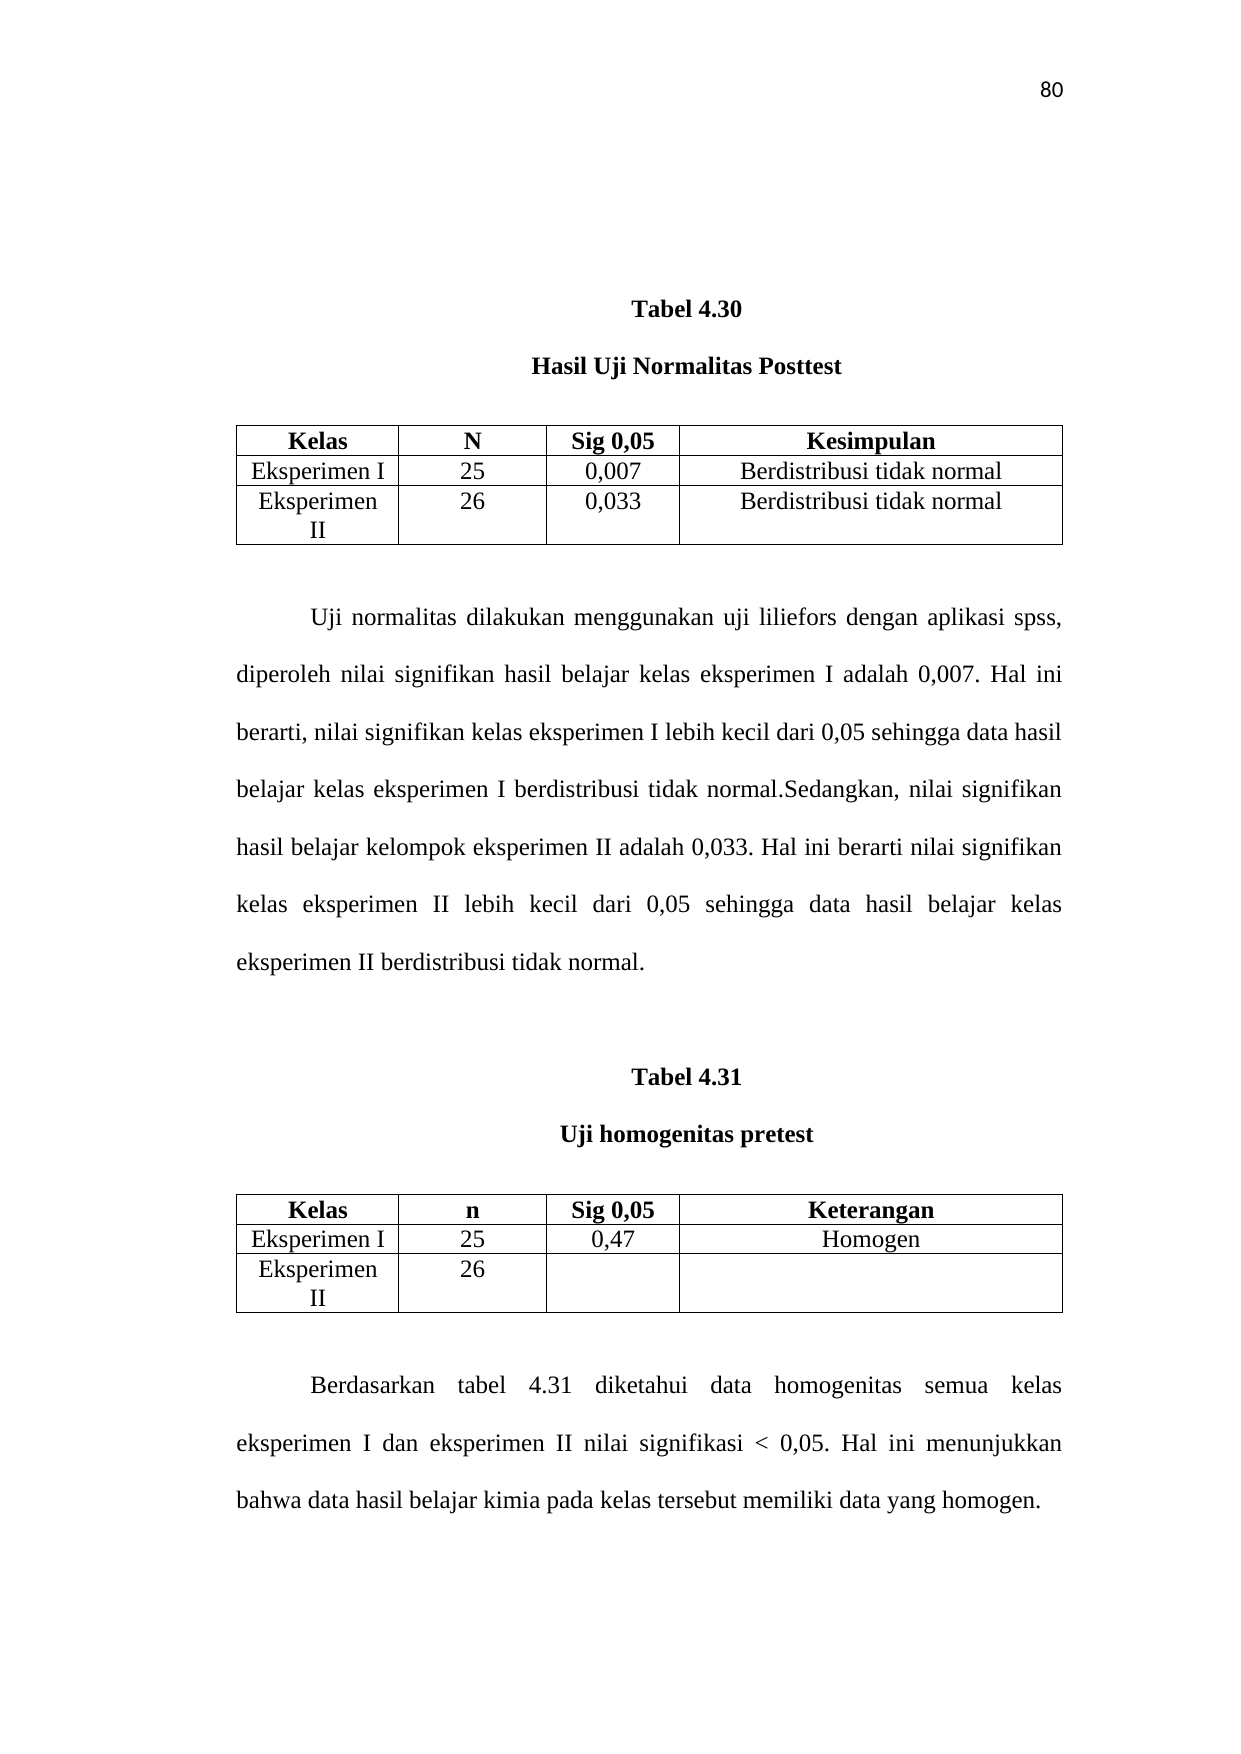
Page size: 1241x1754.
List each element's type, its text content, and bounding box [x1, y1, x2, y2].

table_header Sig 0,05 [547, 426, 679, 455]
table_cell Eksperimen I [237, 1225, 398, 1253]
table_cell Berdistribusi tidak normal [680, 486, 1062, 543]
list Uji normalitas dilakukan menggunakan uji liliefors dengan aplikasi spss, diperoleh nilai signifikan hasil belajar kelas eksperimen I adalah 0,007. Hal ini berarti, nilai signifikan kelas eksperimen I lebih kecil dari 0,05 sehingga data hasil belajar kelas eksperimen I berdistribusi tidak normal.Sedangkan, nilai signifikan hasil belajar kelompok eksperimen II adalah 0,033. Hal ini berarti nilai signifikan kelas eksperimen II lebih kecil dari 0,05 sehingga data hasil belajar kelas eksperimen II berdistribusi tidak normal. [236, 602, 1063, 976]
table_cell 0,007 [547, 456, 679, 485]
table_cell [547, 1254, 679, 1312]
table_cell 25 [399, 1225, 546, 1253]
table_cell Eksperimen II [237, 1254, 398, 1312]
table_cell [680, 1254, 1062, 1312]
table_cell 26 [399, 1254, 546, 1312]
table_header Keterangan [680, 1195, 1062, 1223]
table_header Kelas [237, 1195, 398, 1223]
table_cell Homogen [680, 1225, 1062, 1253]
table_cell Berdistribusi tidak normal [680, 456, 1062, 485]
table_cell Eksperimen I [237, 456, 398, 485]
table_cell Eksperimen II [237, 486, 398, 543]
table_header Kesimpulan [680, 426, 1062, 455]
list Berdasarkan tabel 4.31 diketahui data homogenitas semua kelas eksperimen I dan eksperimen II nilai signifikasi < 0,05. Hal ini menunjukkan bahwa data hasil belajar kimia pada kelas tersebut memiliki data yang homogen. [236, 1370, 1063, 1514]
table_header n [399, 1195, 546, 1223]
list Uji homogenitas pretest [236, 1119, 1063, 1148]
list Tabel 4.30 [236, 294, 1063, 322]
list Tabel 4.31 [236, 1062, 1063, 1091]
table_cell 0,033 [547, 486, 679, 543]
table_header Sig 0,05 [547, 1195, 679, 1223]
table_cell 25 [399, 456, 546, 485]
table_header Kelas [237, 426, 398, 455]
table_cell 26 [399, 486, 546, 543]
table_cell 0,47 [547, 1225, 679, 1253]
table_header N [399, 426, 546, 455]
list Hasil Uji Normalitas Posttest [236, 351, 1063, 380]
